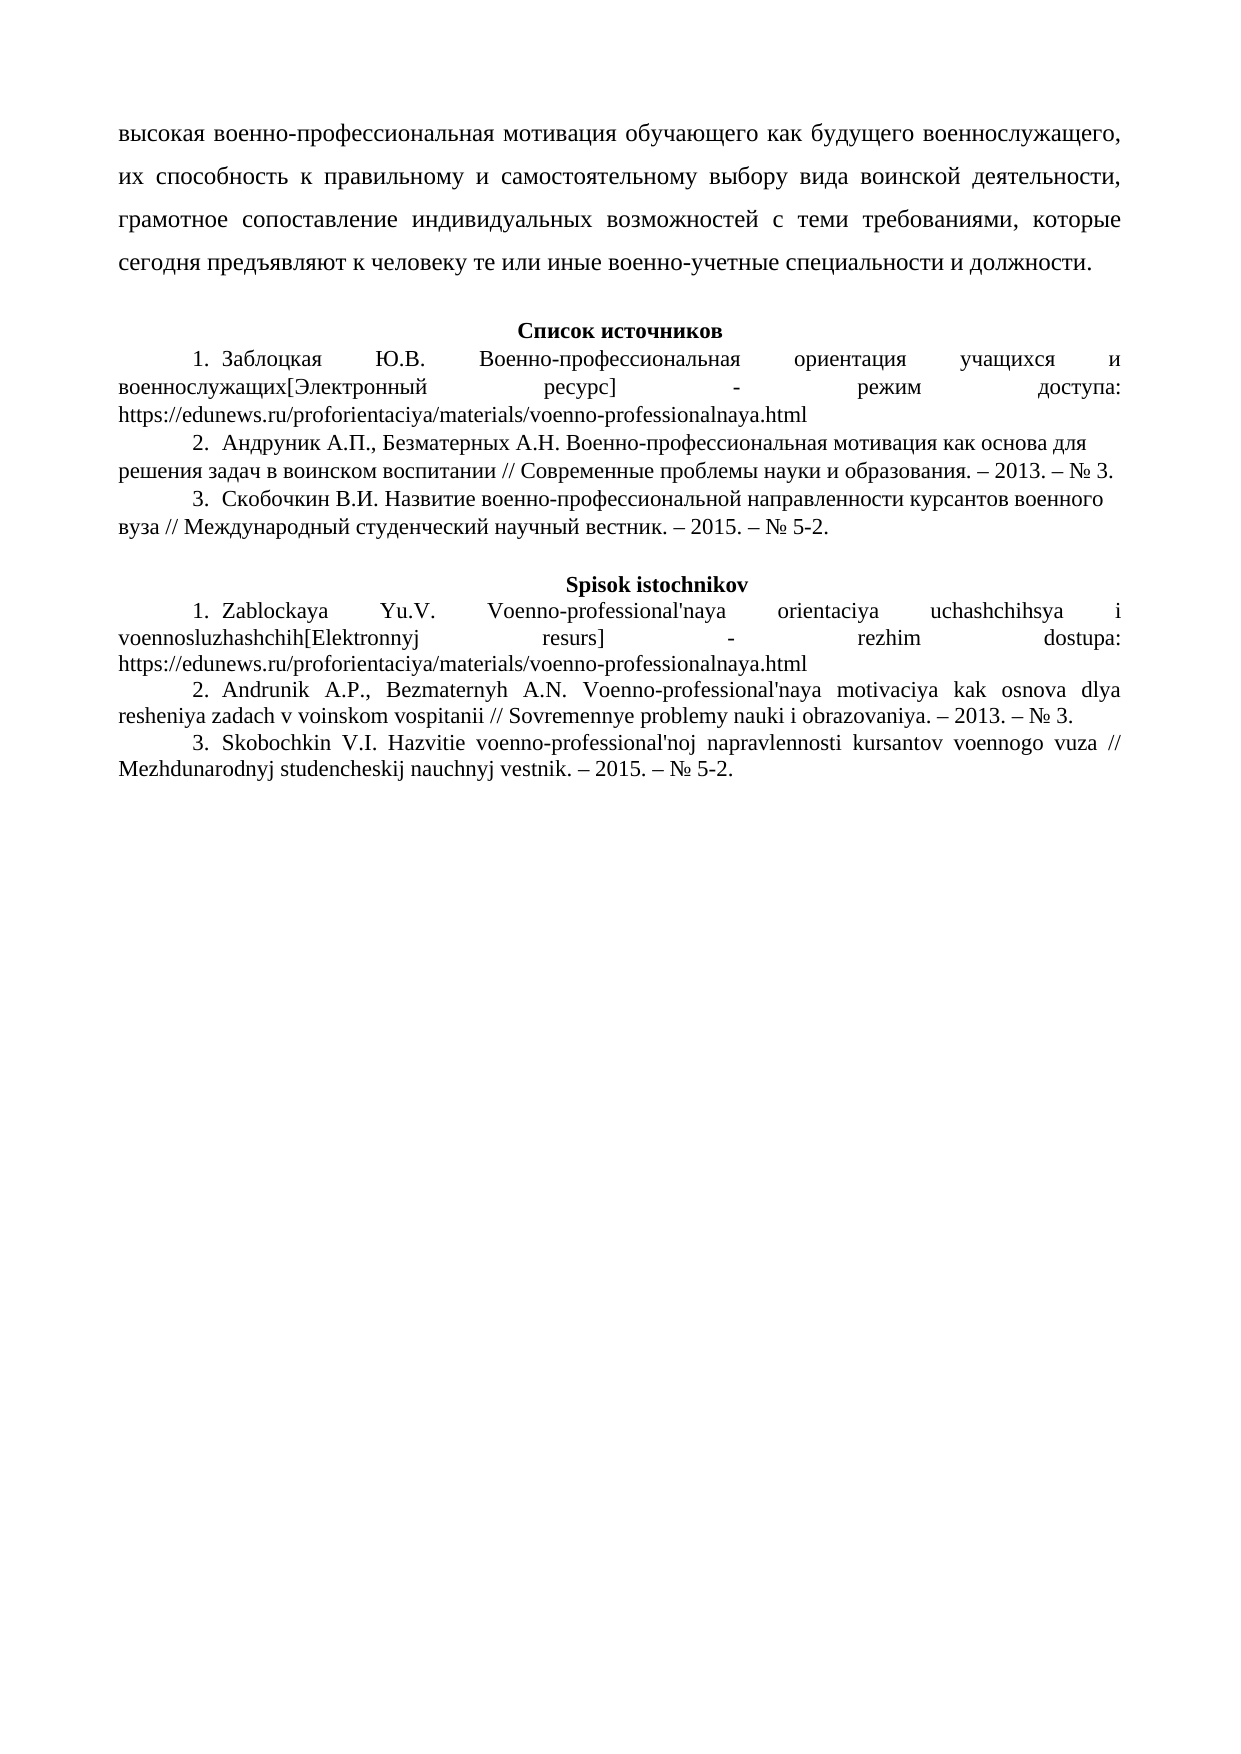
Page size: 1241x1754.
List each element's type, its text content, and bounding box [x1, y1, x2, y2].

text 3. Skobochkin V.I. Hazvitie voenno-professional'noj napravlennosti kursantov voennogo vuza // Mezhdunarodnyj studencheskij nauchnyj vestnik. – 2015. – № 5-2. [118, 729, 1122, 782]
list Заблоцкая Ю.В. Военно-профессиональная ориентация учащихся и военнослужащих[Электронный ресурс] - режим доступа: https://edunews.ru/proforientaciya/materials/voenno-professionalnaya.html [118, 345, 1122, 428]
list Скобочкин В.И. Hазвитие военно-профессиональной направленности курсантов военного вуза // Международный студенческий научный вестник. – 2015. – № 5-2. [118, 485, 1122, 539]
text Spisok istochnikov [118, 571, 1122, 597]
text Список источников [118, 317, 1122, 343]
list Андруник А.П., Безматерных А.Н. Военно-профессиональная мотивация как основа для решения задач в воинском воспитании // Современные проблемы науки и образования. – 2013. – № 3. [118, 429, 1122, 483]
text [118, 118, 1122, 276]
text 1. Zablockaya Yu.V. Voenno-professional'naya orientaciya uchashchihsya i voennosluzhashchih[Elektronnyj resurs] - rezhim dostupa: https://edunews.ru/proforientaciya/materials/voenno-professionalnaya.html [118, 597, 1122, 676]
text 2. Andrunik A.P., Bezmaternyh A.N. Voenno-professional'naya motivaciya kak osnova dlya resheniya zadach v voinskom vospitanii // Sovremennye problemy nauki i obrazovaniya. – 2013. – № 3. [118, 676, 1122, 729]
